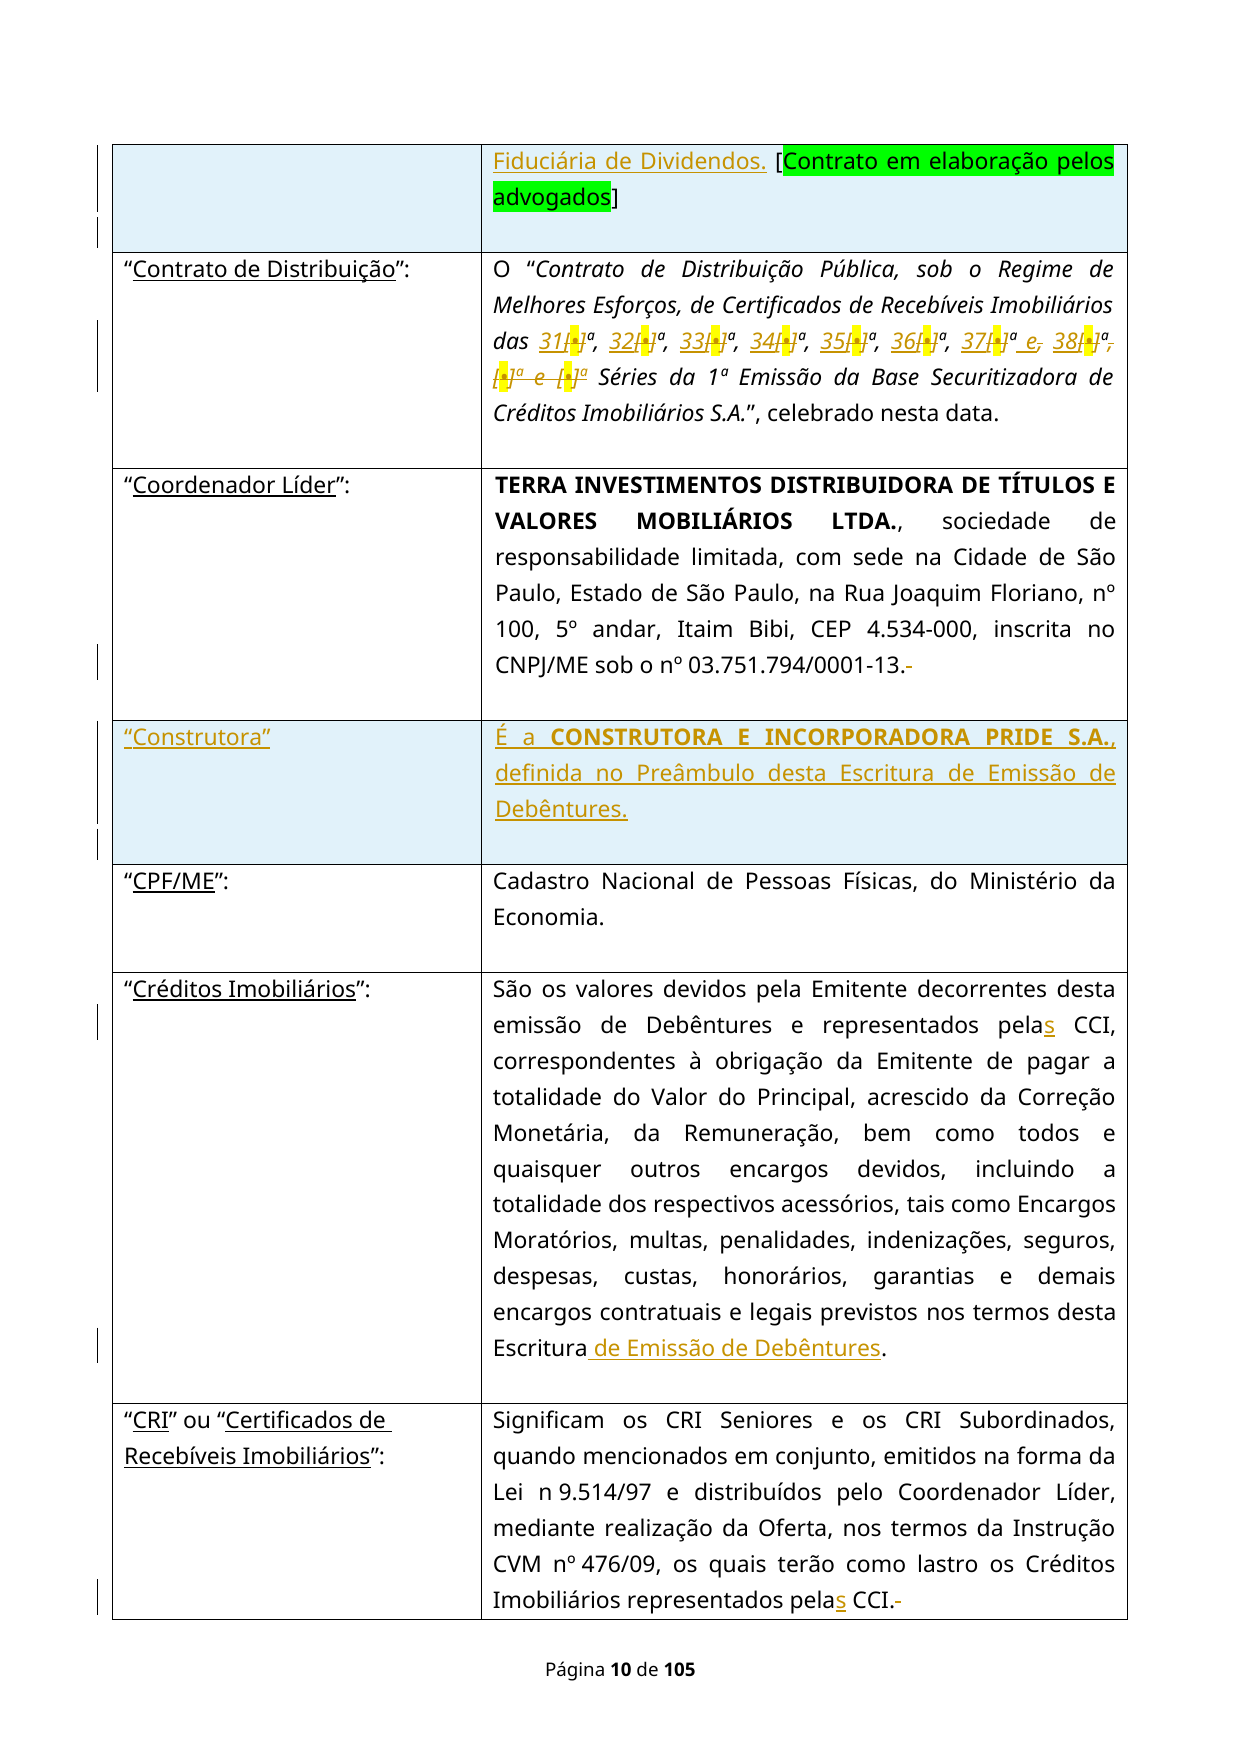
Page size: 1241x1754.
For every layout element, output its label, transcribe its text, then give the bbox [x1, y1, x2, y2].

table_cell “CPF/ME”: [113, 865, 481, 972]
table_cell “Contrato de Distribuição”: [113, 253, 481, 468]
table_cell “Créditos Imobiliários”: [113, 973, 481, 1403]
table_cell São os valores devidos pela Emitente decorrentes desta emissão de Debêntures e representados pela CCI, correspondentes à obrigação da Emitente de pagar a totalidade do Valor do Principal, acrescido da Correção Monetária, da Remuneração, bem como todos e quaisquer outros encargos devidos, incluindo a totalidade dos respectivos acessórios, tais como Encargos Moratórios, multas, penalidades, indenizações, seguros, despesas, custas, honorários, garantias e demais encargos contratuais e legais previstos nos termos desta Escritura. [482, 973, 1127, 1403]
table_cell “Coordenador Líder”: [113, 469, 481, 720]
table_cell TERRA INVESTIMENTOS DISTRIBUIDORA DE TÍTULOS E VALORES MOBILIÁRIOS LTDA., sociedade de responsabilidade limitada, com sede na Cidade de São Paulo, Estado de São Paulo, na Rua Joaquim Floriano, nº 100, 5º andar, Itaim Bibi, CEP 4.534-000, inscrita no CNPJ/ME sob o nº 03.751.794/0001-13. [482, 469, 1127, 720]
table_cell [113, 1404, 481, 1619]
table_cell O “Contrato de Distribuição Pública, sob o Regime de Melhores Esforços, de Certificados de Recebíveis Imobiliários das ª, ª, ª, ª, ª, ª, ª ª Séries da 1ª Emissão da Base Securitizadora de Créditos Imobiliários S.A.”, celebrado nesta data. [482, 253, 1127, 468]
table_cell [482, 1404, 1127, 1619]
table_cell Cadastro Nacional de Pessoas Físicas, do Ministério da Economia. [482, 865, 1127, 972]
